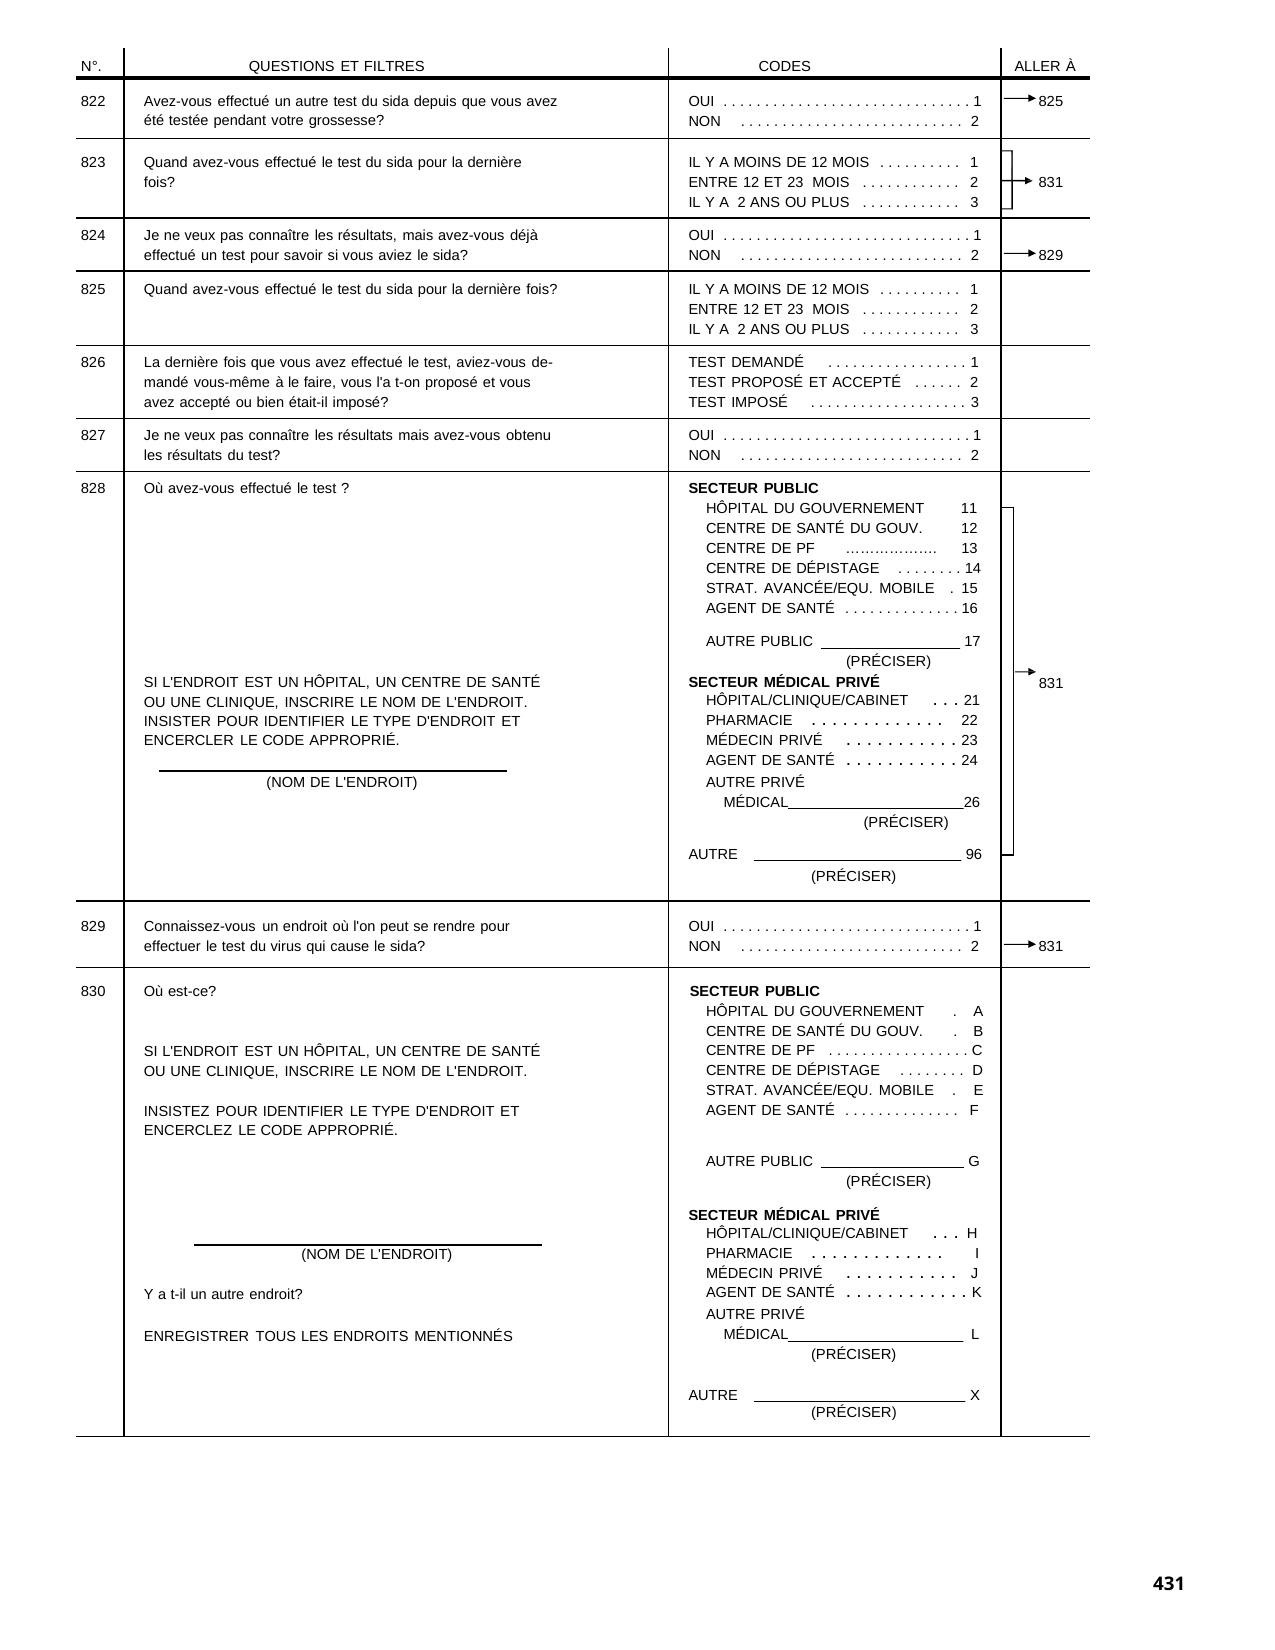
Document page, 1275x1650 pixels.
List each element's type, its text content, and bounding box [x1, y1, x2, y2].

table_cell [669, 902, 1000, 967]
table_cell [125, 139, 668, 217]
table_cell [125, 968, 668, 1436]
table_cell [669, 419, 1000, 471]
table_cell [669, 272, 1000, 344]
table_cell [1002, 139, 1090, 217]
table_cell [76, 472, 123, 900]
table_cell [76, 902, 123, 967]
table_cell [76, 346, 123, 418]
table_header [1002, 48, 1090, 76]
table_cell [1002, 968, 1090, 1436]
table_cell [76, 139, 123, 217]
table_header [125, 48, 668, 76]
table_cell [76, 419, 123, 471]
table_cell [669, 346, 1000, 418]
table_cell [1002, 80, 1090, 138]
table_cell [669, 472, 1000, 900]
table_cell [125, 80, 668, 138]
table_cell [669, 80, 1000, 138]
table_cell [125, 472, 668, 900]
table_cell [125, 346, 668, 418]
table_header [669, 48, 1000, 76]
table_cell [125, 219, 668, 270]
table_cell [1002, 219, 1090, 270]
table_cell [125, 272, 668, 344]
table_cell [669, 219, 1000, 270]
text 431 [64, 1570, 1185, 1596]
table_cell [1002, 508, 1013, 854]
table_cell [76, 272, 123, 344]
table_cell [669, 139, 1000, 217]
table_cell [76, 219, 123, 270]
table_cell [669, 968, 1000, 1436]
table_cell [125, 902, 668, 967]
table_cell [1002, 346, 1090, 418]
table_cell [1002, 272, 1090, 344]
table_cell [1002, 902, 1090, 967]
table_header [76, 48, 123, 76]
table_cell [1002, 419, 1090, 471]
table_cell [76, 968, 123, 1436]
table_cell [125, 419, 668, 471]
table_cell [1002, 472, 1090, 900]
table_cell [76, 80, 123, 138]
